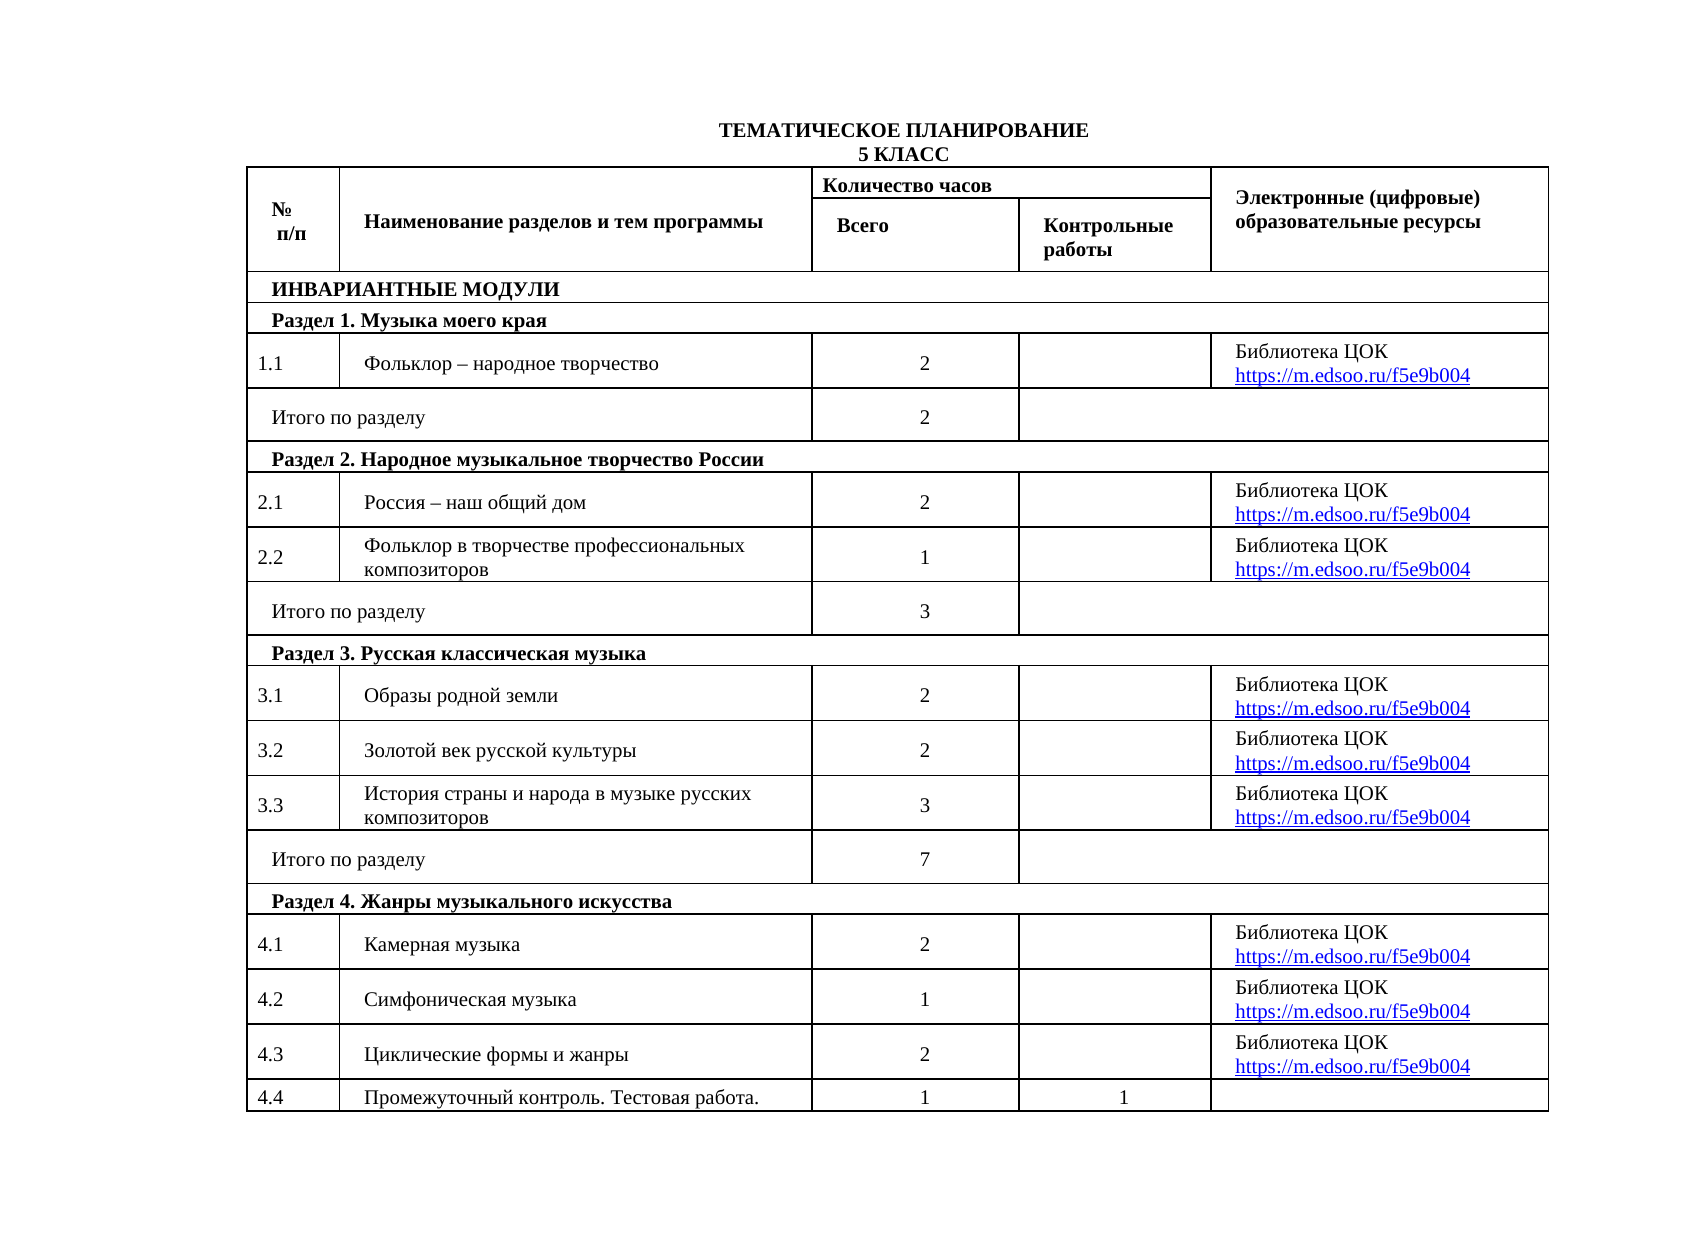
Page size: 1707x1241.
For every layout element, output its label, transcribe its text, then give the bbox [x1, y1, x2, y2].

table_cell 4.2 [248, 970, 339, 1023]
table_cell [1020, 776, 1210, 829]
table_cell [1020, 528, 1210, 581]
table_cell 2 [813, 721, 1018, 774]
table_cell Фольклор – народное творчество [340, 334, 811, 387]
table_cell [1020, 334, 1210, 387]
table_cell Симфоническая музыка [340, 970, 811, 1023]
table_cell Промежуточный контроль. Тестовая работа. [340, 1080, 811, 1110]
table_cell Библиотека ЦОК https://m.edsoo.ru/f5e9b004 [1212, 334, 1548, 387]
table_cell [1020, 721, 1210, 774]
table_cell 7 [813, 831, 1018, 882]
table_cell Итого по разделу [248, 831, 811, 882]
table_cell 4.4 [248, 1080, 339, 1110]
table_cell [1020, 970, 1210, 1023]
table_cell Всего [813, 199, 1018, 271]
table_cell Циклические формы и жанры [340, 1025, 811, 1078]
table_cell [1020, 582, 1548, 634]
table_cell Библиотека ЦОК https://m.edsoo.ru/f5e9b004 [1212, 473, 1548, 526]
table_cell Библиотека ЦОК https://m.edsoo.ru/f5e9b004 [1212, 721, 1548, 774]
table_cell 1 [1020, 1080, 1210, 1110]
table_cell Итого по разделу [248, 389, 811, 440]
table_cell Итого по разделу [248, 582, 811, 634]
table_cell Раздел 3. Русская классическая музыка [248, 636, 1548, 665]
table_cell [1020, 666, 1210, 719]
table_cell 3 [813, 582, 1018, 634]
table_cell 1 [813, 970, 1018, 1023]
table_cell 4.1 [248, 915, 339, 968]
table_cell [1020, 389, 1548, 440]
table_cell 2 [813, 1025, 1018, 1078]
table_cell Камерная музыка [340, 915, 811, 968]
table_cell 3.2 [248, 721, 339, 774]
table_cell ИНВАРИАНТНЫЕ МОДУЛИ [248, 272, 1548, 301]
table_cell [1020, 831, 1548, 882]
text 5 КЛАСС [190, 142, 1618, 166]
table_cell 3.1 [248, 666, 339, 719]
table_cell Раздел 1. Музыка моего края [248, 303, 1548, 332]
table_cell Россия – наш общий дом [340, 473, 811, 526]
table_cell Фольклор в творчестве профессиональных композиторов [340, 528, 811, 581]
table_cell 2.2 [248, 528, 339, 581]
table_cell Библиотека ЦОК https://m.edsoo.ru/f5e9b004 [1212, 528, 1548, 581]
table_cell Библиотека ЦОК https://m.edsoo.ru/f5e9b004 [1212, 666, 1548, 719]
table_cell [1020, 915, 1210, 968]
table_cell Раздел 4. Жанры музыкального искусства [248, 884, 1548, 913]
table_header Количество часов [813, 168, 1210, 197]
table_cell 2 [813, 666, 1018, 719]
table_cell [1212, 1080, 1548, 1110]
table_cell 2 [813, 473, 1018, 526]
table_header № п/п [248, 168, 339, 271]
table_cell 1 [813, 528, 1018, 581]
text ТЕМАТИЧЕСКОЕ ПЛАНИРОВАНИЕ [190, 118, 1618, 142]
table_cell Библиотека ЦОК https://m.edsoo.ru/f5e9b004 [1212, 776, 1548, 829]
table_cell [1212, 970, 1548, 1023]
table_cell 3.3 [248, 776, 339, 829]
table_cell Контрольные работы [1020, 199, 1210, 271]
table_cell Раздел 2. Народное музыкальное творчество России [248, 442, 1548, 471]
table_cell 3 [813, 776, 1018, 829]
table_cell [1212, 1025, 1548, 1078]
table_cell Золотой век русской культуры [340, 721, 811, 774]
table_cell 2 [813, 334, 1018, 387]
table_cell [1020, 473, 1210, 526]
table_cell История страны и народа в музыке русских композиторов [340, 776, 811, 829]
table_cell [1020, 1025, 1210, 1078]
table_cell 1 [813, 1080, 1018, 1110]
table_cell Образы родной земли [340, 666, 811, 719]
table_cell 2 [813, 389, 1018, 440]
table_cell 4.3 [248, 1025, 339, 1078]
table_cell 2 [813, 915, 1018, 968]
table_cell 1.1 [248, 334, 339, 387]
table_cell Библиотека ЦОК https://m.edsoo.ru/f5e9b004 [1212, 915, 1548, 968]
table_header Электронные (цифровые) образовательные ресурсы [1212, 168, 1548, 271]
table_cell 2.1 [248, 473, 339, 526]
table_header Наименование разделов и тем программы [340, 168, 811, 271]
